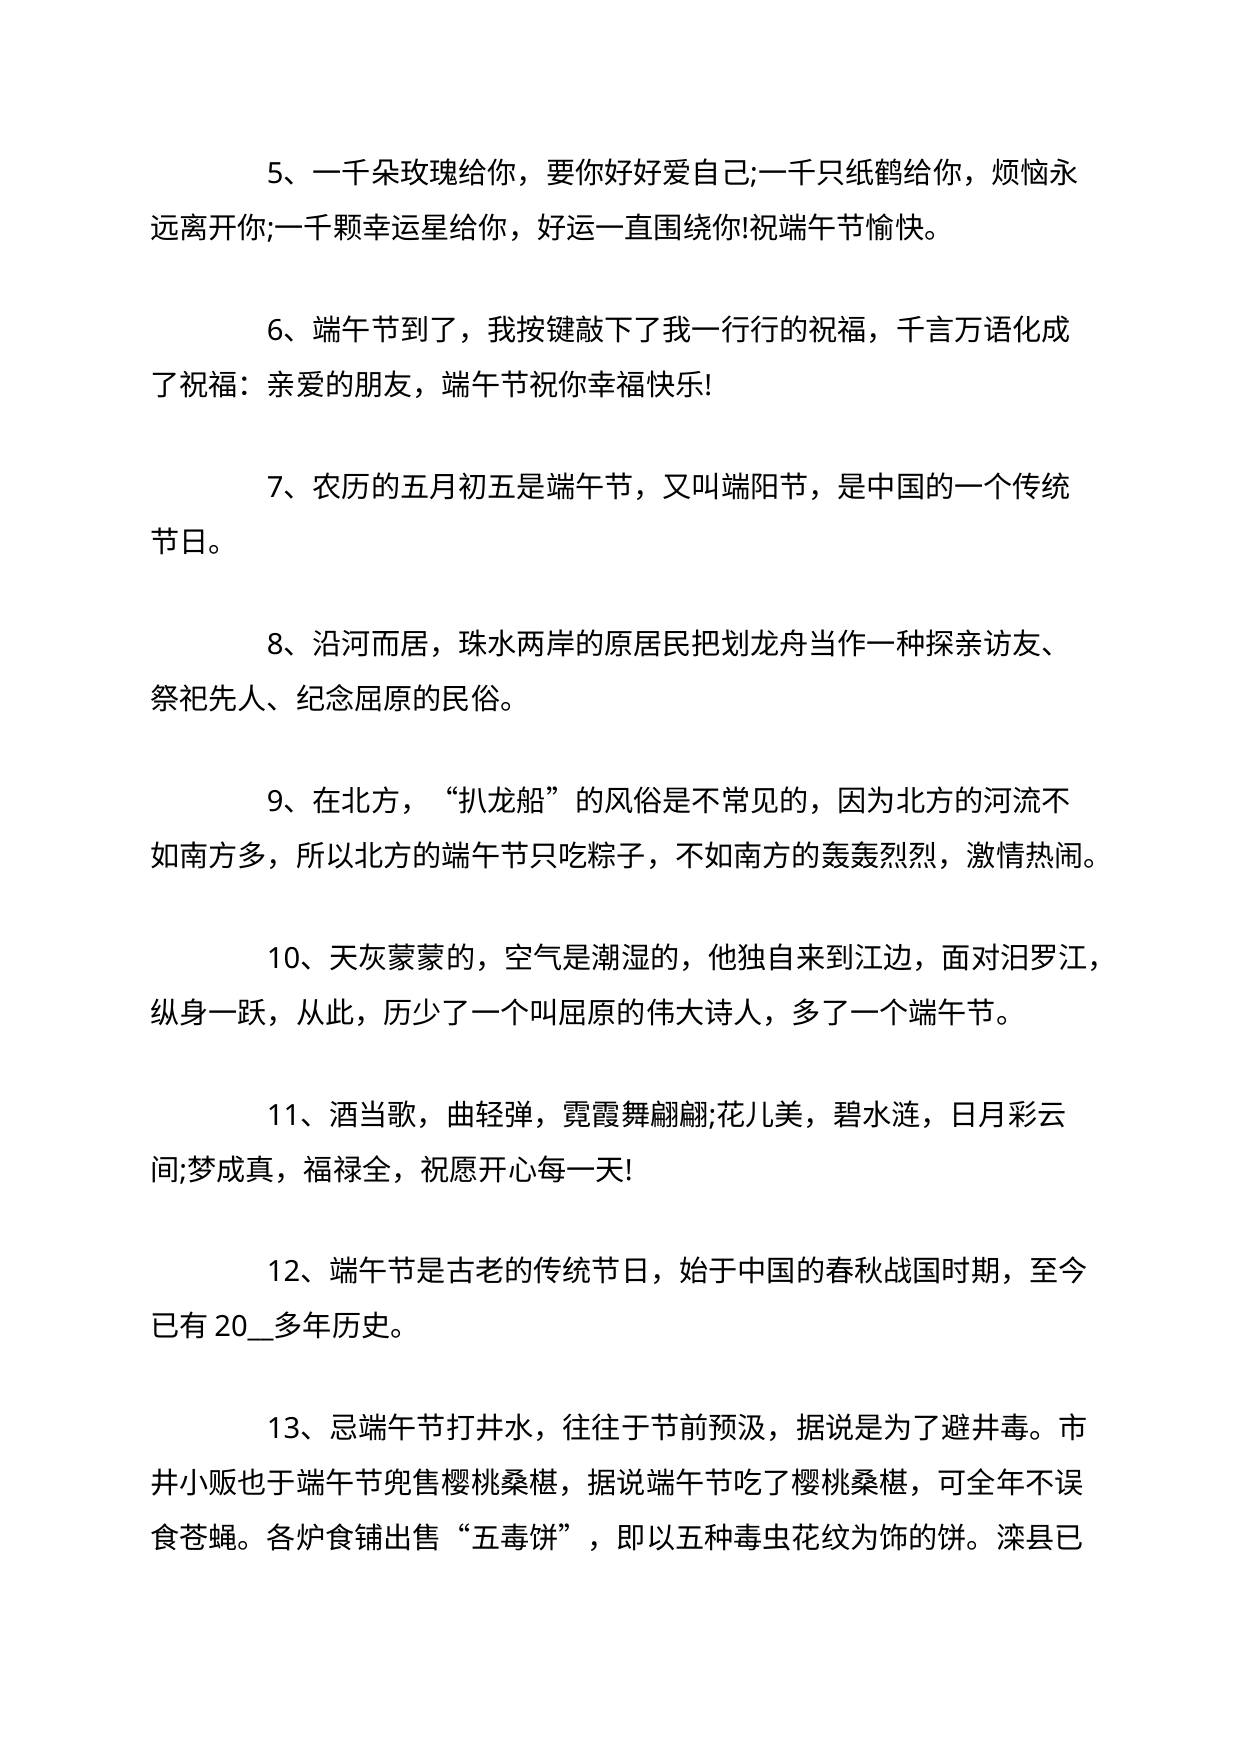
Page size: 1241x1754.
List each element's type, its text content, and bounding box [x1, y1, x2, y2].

text 8、沿河而居，珠水两岸的原居民把划龙舟当作一种探亲访友、祭祀先人、纪念屈原的民俗。 [150, 621, 1090, 718]
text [150, 1405, 1090, 1557]
text 5、一千朵玫瑰给你，要你好好爱自己;一千只纸鹤给你，烦恼永远离开你;一千颗幸运星给你，好运一直围绕你!祝端午节愉快。 [150, 150, 1090, 247]
text 7、农历的五月初五是端午节，又叫端阳节，是中国的一个传统节日。 [150, 464, 1090, 561]
text 6、端午节到了，我按键敲下了我一行行的祝福，千言万语化成了祝福：亲爱的朋友，端午节祝你幸福快乐! [150, 307, 1090, 404]
text 9、在北方，“扒龙船”的风俗是不常见的，因为北方的河流不如南方多，所以北方的端午节只吃粽子，不如南方的轰轰烈烈，激情热闹。 [150, 777, 1090, 875]
text 11、酒当歌，曲轻弹，霓霞舞翩翩;花儿美，碧水涟，日月彩云间;梦成真，福禄全，祝愿开心每一天! [150, 1091, 1090, 1188]
text 10、天灰蒙蒙的，空气是潮湿的，他独自来到江边，面对汨罗江，纵身一跃，从此，历少了一个叫屈原的伟大诗人，多了一个端午节。 [150, 934, 1090, 1032]
text 12、端午节是古老的传统节日，始于中国的春秋战国时期，至今已有20__多年历史。 [150, 1248, 1090, 1345]
